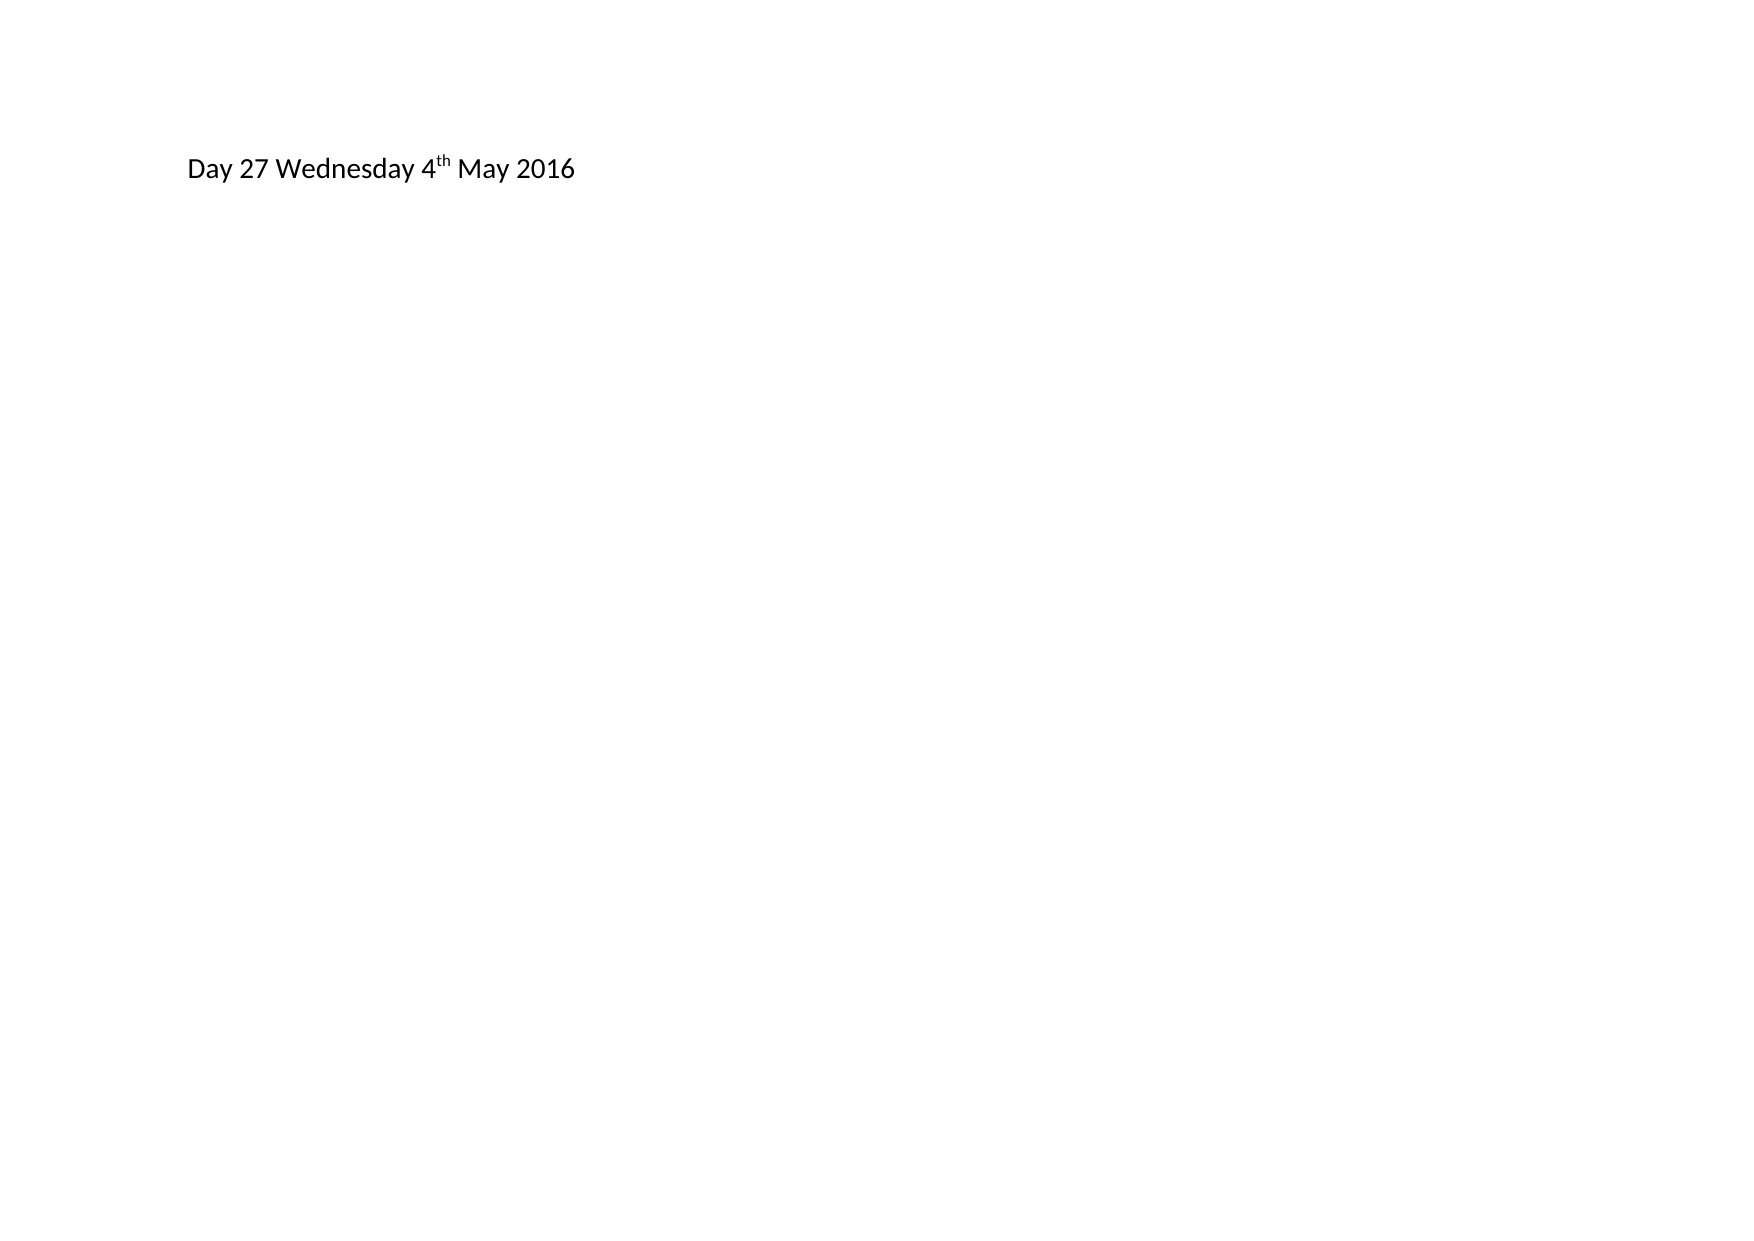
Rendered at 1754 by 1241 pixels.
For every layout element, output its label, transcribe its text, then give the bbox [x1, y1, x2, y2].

text Day 27 Wednesday 4th May 2016 [187, 150, 1604, 186]
